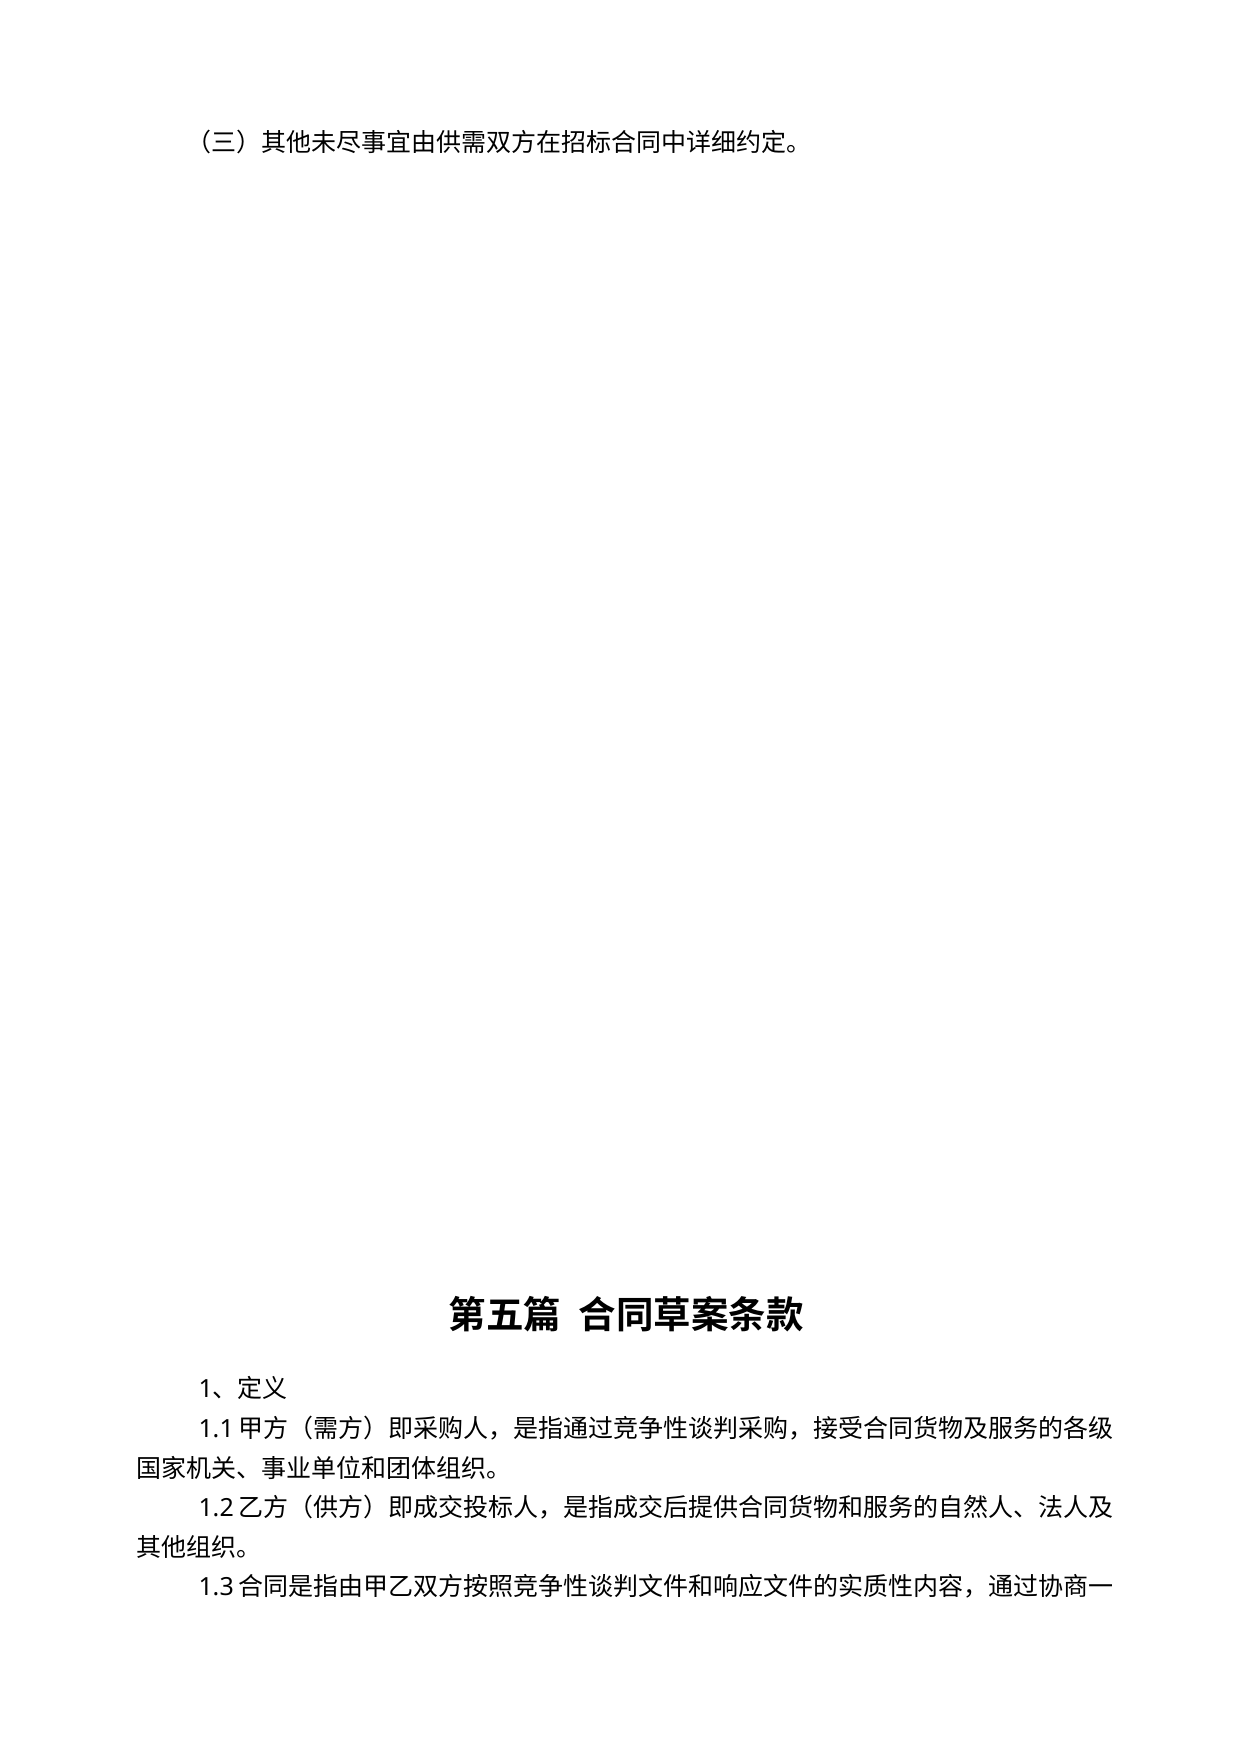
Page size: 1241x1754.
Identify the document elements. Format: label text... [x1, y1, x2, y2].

text （三）其他未尽事宜由供需双方在招标合同中详细约定。 [136, 118, 1116, 160]
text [136, 1564, 1116, 1604]
text 1、定义 [136, 1366, 1116, 1406]
subtitle 第五篇 合同草案条款 [136, 1285, 1116, 1339]
text 1.1甲方（需方）即采购人，是指通过竞争性谈判采购，接受合同货物及服务的各级国家机关、事业单位和团体组织。 [136, 1406, 1116, 1485]
text 1.2乙方（供方）即成交投标人，是指成交后提供合同货物和服务的自然人、法人及其他组织。 [136, 1485, 1116, 1564]
